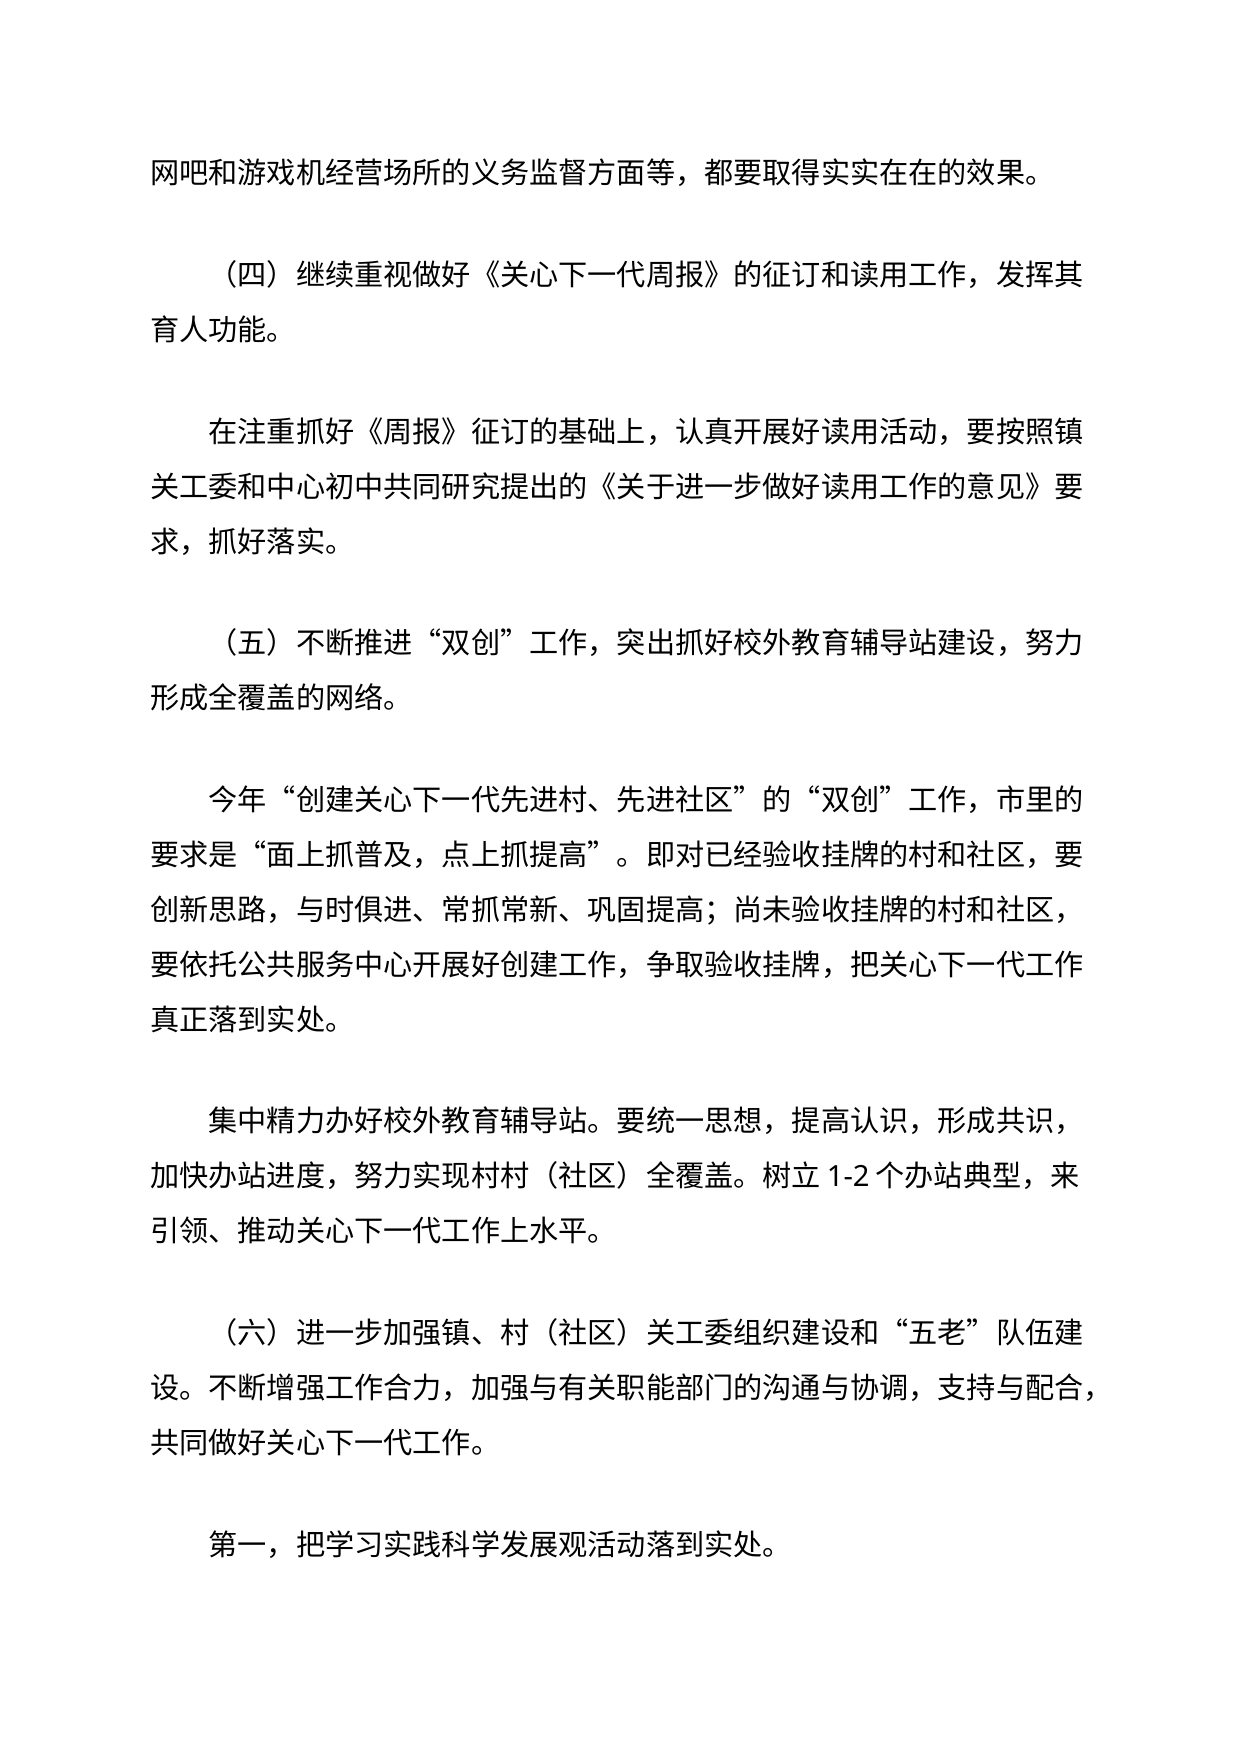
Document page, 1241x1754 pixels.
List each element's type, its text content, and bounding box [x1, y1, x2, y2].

text 第一，把学习实践科学发展观活动落到实处。 [150, 1521, 1090, 1563]
text （五）不断推进“双创”工作，突出抓好校外教育辅导站建设，努力形成全覆盖的网络。 [150, 620, 1090, 717]
text （六）进一步加强镇、村（社区）关工委组织建设和“五老”队伍建设。不断增强工作合力，加强与有关职能部门的沟通与协调，支持与配合，共同做好关心下一代工作。 [150, 1310, 1090, 1462]
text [150, 150, 1090, 192]
text 在注重抓好《周报》征订的基础上，认真开展好读用活动，要按照镇关工委和中心初中共同研究提出的《关于进一步做好读用工作的意见》要求，抓好落实。 [150, 408, 1090, 561]
text 集中精力办好校外教育辅导站。要统一思想，提高认识，形成共识，加快办站进度，努力实现村村（社区）全覆盖。树立1-2个办站典型，来引领、推动关心下一代工作上水平。 [150, 1098, 1090, 1250]
text 今年“创建关心下一代先进村、先进社区”的“双创”工作，市里的要求是“面上抓普及，点上抓提高”。即对已经验收挂牌的村和社区，要创新思路，与时俱进、常抓常新、巩固提高；尚未验收挂牌的村和社区，要依托公共服务中心开展好创建工作，争取验收挂牌，把关心下一代工作真正落到实处。 [150, 777, 1090, 1038]
text （四）继续重视做好《关心下一代周报》的征订和读用工作，发挥其育人功能。 [150, 252, 1090, 349]
